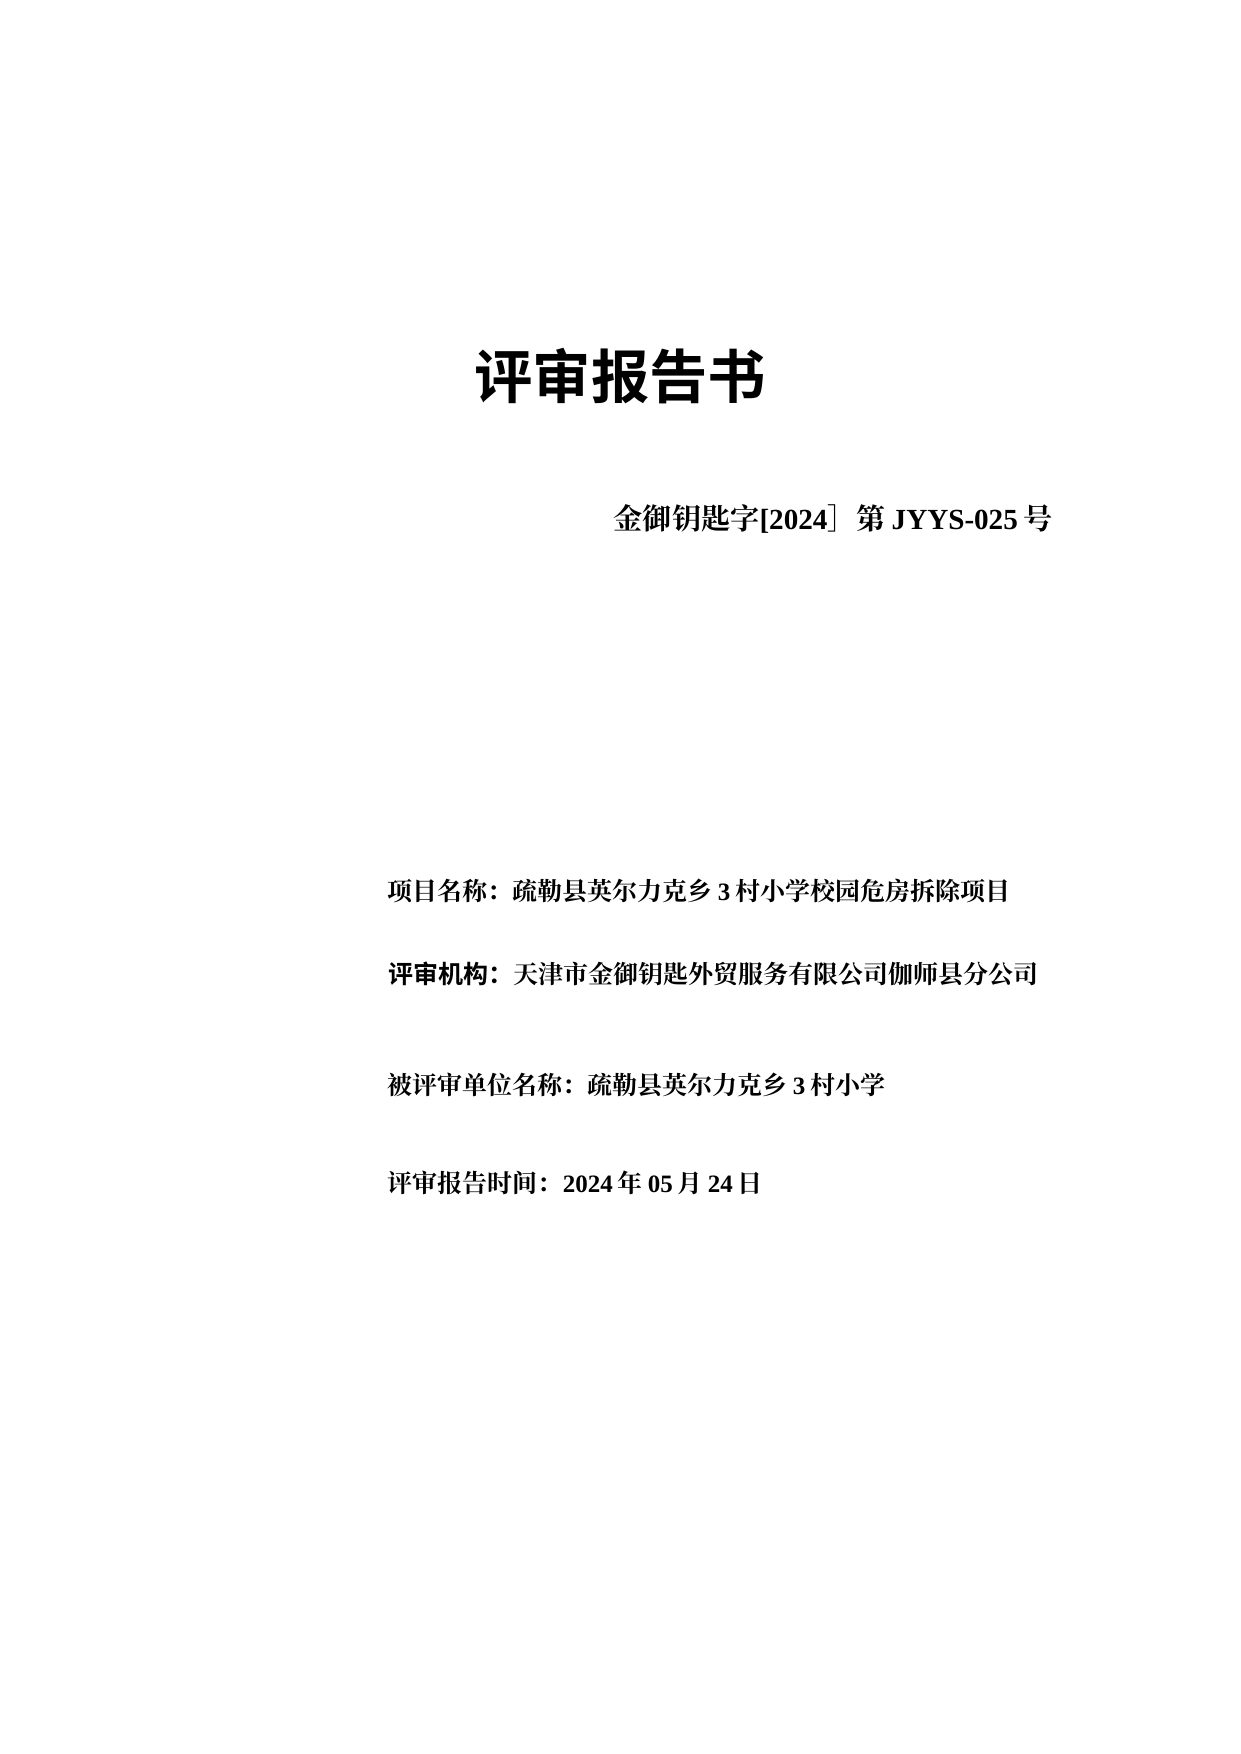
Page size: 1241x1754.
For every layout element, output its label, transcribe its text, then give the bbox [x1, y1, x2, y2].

text 项目名称：疏勒县英尔力克乡3村小学校园危房拆除项目 [187, 875, 1053, 907]
subtitle 评审机构：天津市金御钥匙外贸服务有限公司伽师县分公司 [187, 940, 1053, 1005]
subtitle 金御钥匙字[2024］第JYYS-025号 [187, 486, 1053, 551]
text 评审报告时间：2024年05月24日 [187, 1167, 1053, 1199]
subtitle 评审报告书 [187, 324, 1053, 422]
text 被评审单位名称：疏勒县英尔力克乡3村小学 [187, 1069, 1053, 1102]
